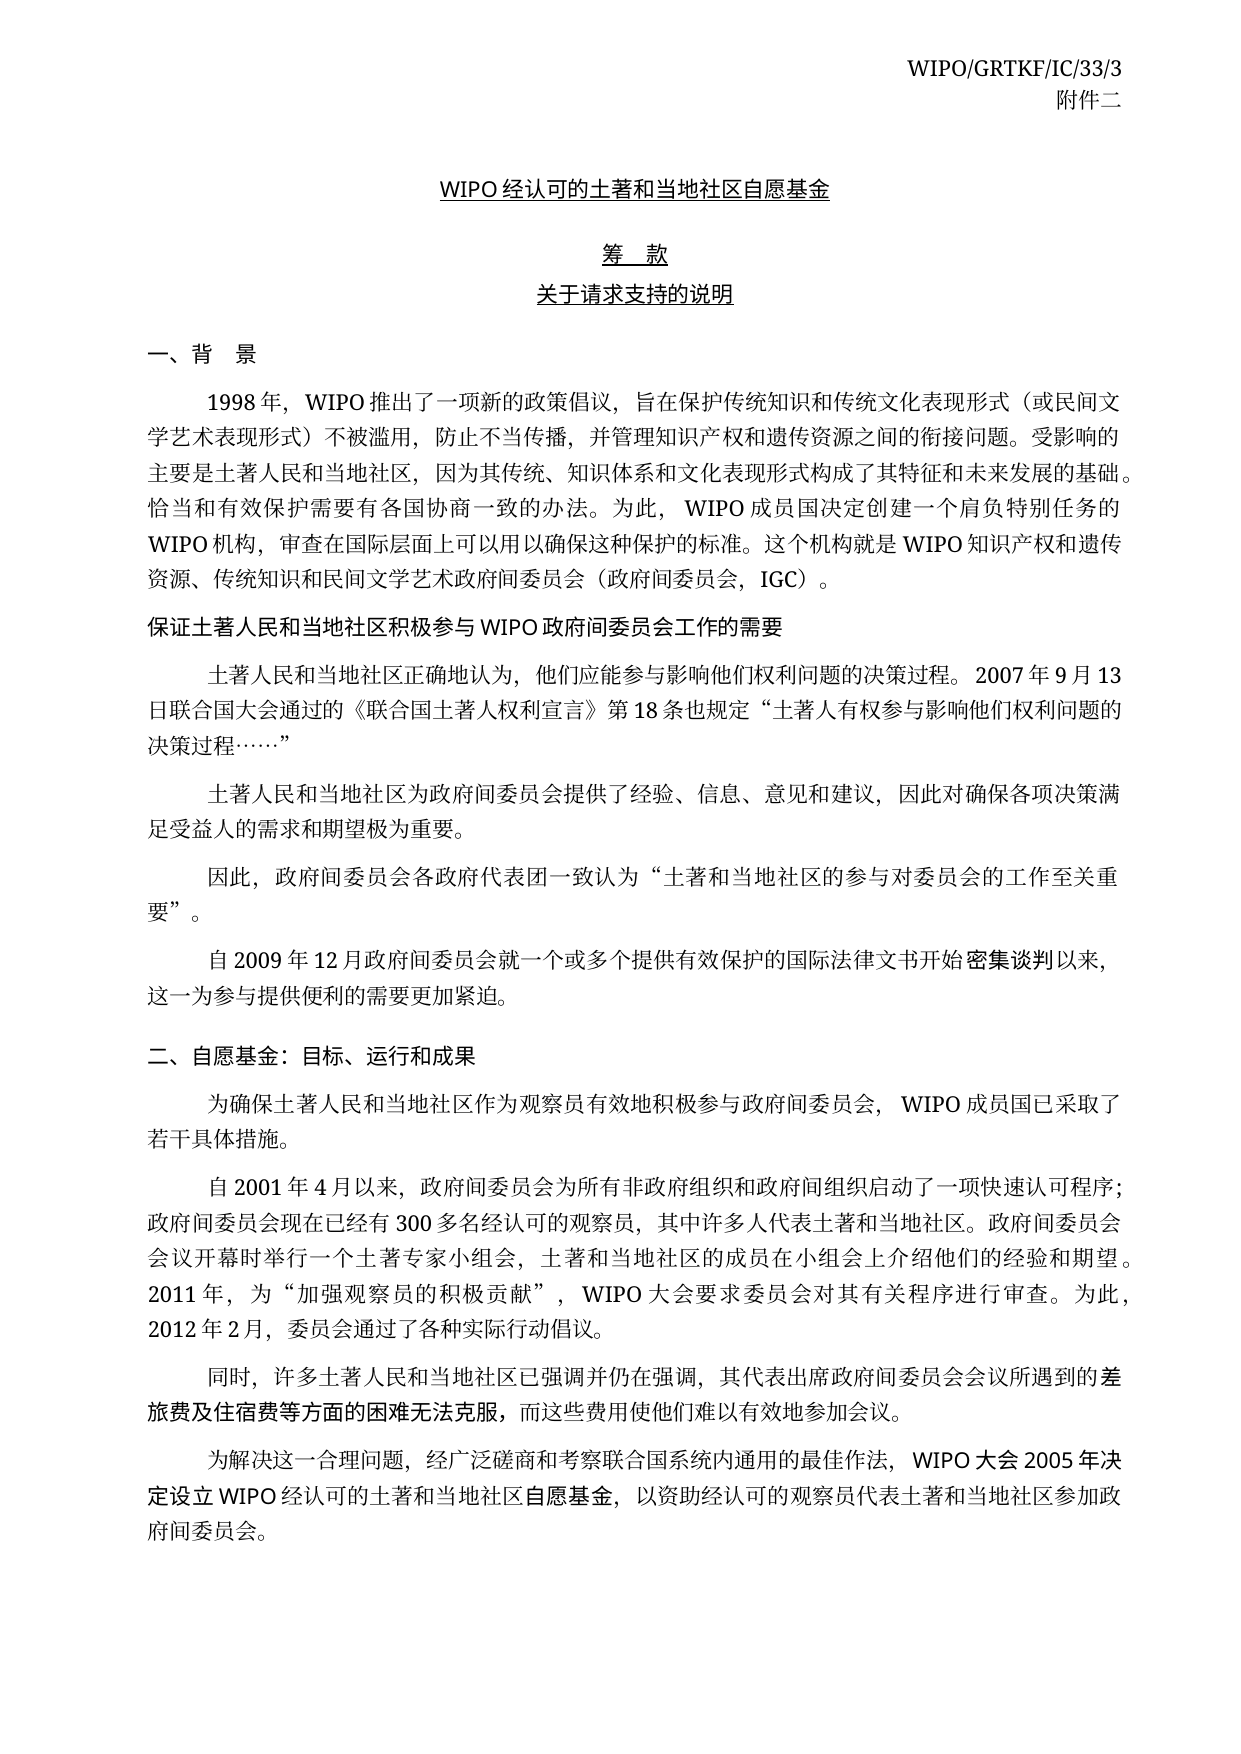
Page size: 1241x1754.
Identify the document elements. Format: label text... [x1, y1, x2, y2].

text 为解决这一合理问题，经广泛磋商和考察联合国系统内通用的最佳作法，WIPO大会2005年决定设立WIPO经认可的土著和当地社区自愿基金，以资助经认可的观察员代表土著和当地社区参加政府间委员会。 [148, 1439, 1122, 1546]
text 保证土著人民和当地社区积极参与WIPO政府间委员会工作的需要 [148, 606, 1122, 642]
text 因此，政府间委员会各政府代表团一致认为“土著和当地社区的参与对委员会的工作至关重要”。 [148, 856, 1122, 927]
text 二、自愿基金：目标、运行和成果 [148, 1035, 1122, 1071]
text 1998年，WIPO推出了一项新的政策倡议，旨在保护传统知识和传统文化表现形式（或民间文学艺术表现形式）不被滥用，防止不当传播，并管理知识产权和遗传资源之间的衔接问题。受影响的主要是土著人民和当地社区，因为其传统、知识体系和文化表现形式构成了其特征和未来发展的基础。恰当和有效保护需要有各国协商一致的办法。为此，WIPO成员国决定创建一个肩负特别任务的WIPO机构，审查在国际层面上可以用以确保这种保护的标准。这个机构就是WIPO知识产权和遗传资源、传统知识和民间文学艺术政府间委员会（政府间委员会，IGC）。 [148, 381, 1122, 594]
text WIPO经认可的土著和当地社区自愿基金 [148, 164, 1122, 204]
text 一、背 景 [148, 333, 1122, 369]
text 土著人民和当地社区正确地认为，他们应能参与影响他们权利问题的决策过程。2007年9月13日联合国大会通过的《联合国土著人权利宣言》第18条也规定“土著人有权参与影响他们权利问题的决策过程……” [148, 654, 1122, 760]
text 自2001年4月以来，政府间委员会为所有非政府组织和政府间组织启动了一项快速认可程序;政府间委员会现在已经有300多名经认可的观察员，其中许多人代表土著和当地社区。政府间委员会会议开幕时举行一个土著专家小组会，土著和当地社区的成员在小组会上介绍他们的经验和期望。2011年，为“加强观察员的积极贡献”，WIPO大会要求委员会对其有关程序进行审查。为此，2012年2月，委员会通过了各种实际行动倡议。 [148, 1167, 1122, 1344]
text 同时，许多土著人民和当地社区已强调并仍在强调，其代表出席政府间委员会会议所遇到的差旅费及住宿费等方面的困难无法克服，而这些费用使他们难以有效地参加会议。 [148, 1356, 1122, 1427]
text 为确保土著人民和当地社区作为观察员有效地积极参与政府间委员会，WIPO成员国已采取了若干具体措施。 [148, 1083, 1122, 1154]
text 自2009年12月政府间委员会就一个或多个提供有效保护的国际法律文书开始密集谈判以来，这一为参与提供便利的需要更加紧迫。 [148, 939, 1122, 1010]
text 土著人民和当地社区为政府间委员会提供了经验、信息、意见和建议，因此对确保各项决策满足受益人的需求和期望极为重要。 [148, 773, 1122, 844]
text 筹 款 关于请求支持的说明 [148, 229, 1122, 308]
